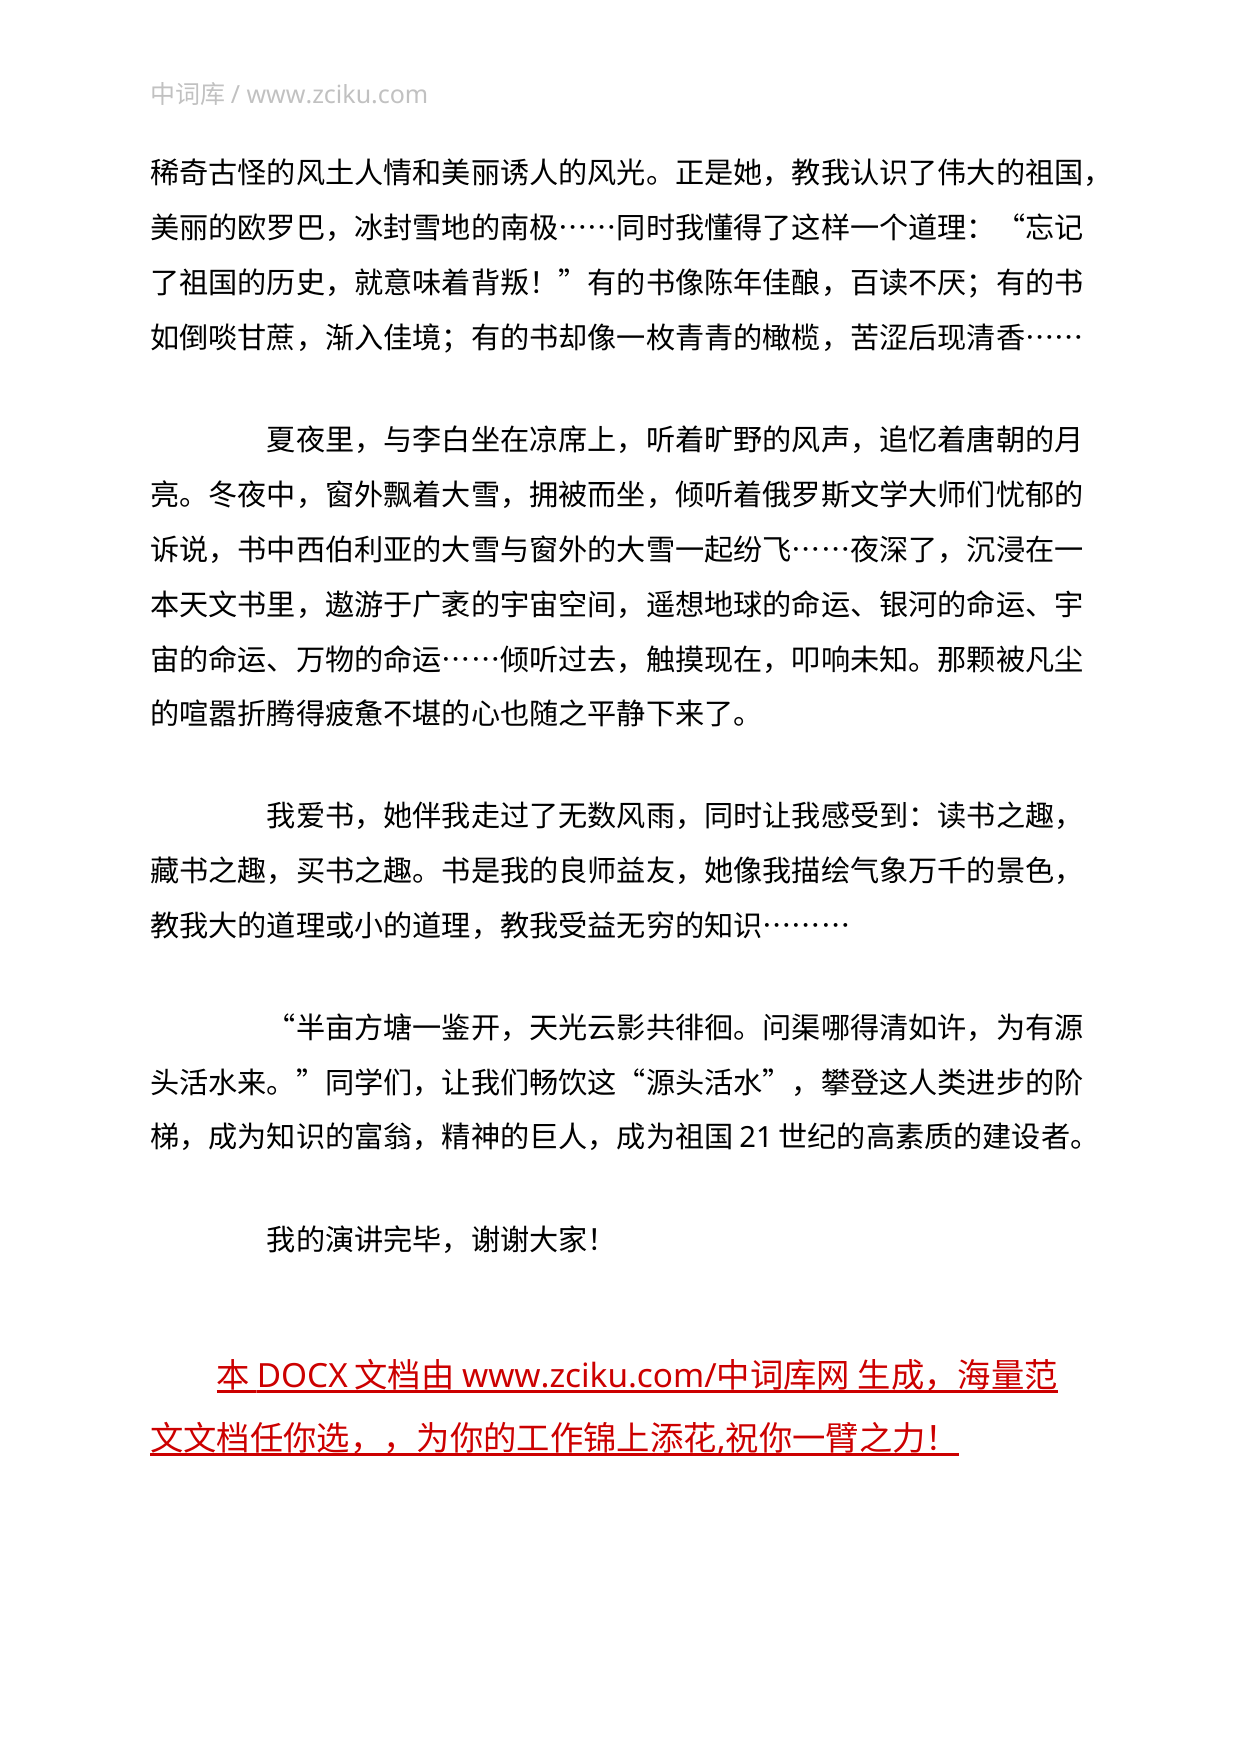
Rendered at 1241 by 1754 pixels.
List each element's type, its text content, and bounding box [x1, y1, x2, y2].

text 我爱书，她伴我走过了无数风雨，同时让我感受到：读书之趣，藏书之趣，买书之趣。书是我的良师益友，她像我描绘气象万千的景色，教我大的道理或小的道理，教我受益无穷的知识……… [150, 793, 1090, 945]
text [150, 150, 1090, 357]
text 我的演讲完毕，谢谢大家！ [150, 1216, 1090, 1258]
text 本DOCX文档由 www.zciku.com/中词库网 生成，海量范文文档任你选，，为你的工作锦上添花,祝你一臂之力！ [150, 1349, 1090, 1460]
text 夏夜里，与李白坐在凉席上，听着旷野的风声，追忆着唐朝的月亮。冬夜中，窗外飘着大雪，拥被而坐，倾听着俄罗斯文学大师们忧郁的诉说，书中西伯利亚的大雪与窗外的大雪一起纷飞……夜深了，沉浸在一本天文书里，遨游于广袤的宇宙空间，遥想地球的命运、银河的命运、宇宙的命运、万物的命运……倾听过去，触摸现在，叩响未知。那颗被凡尘的喧嚣折腾得疲惫不堪的心也随之平静下来了。 [150, 416, 1090, 733]
text “半亩方塘一鉴开，天光云影共徘徊。问渠哪得清如许，为有源头活水来。”同学们，让我们畅饮这“源头活水”，攀登这人类进步的阶梯，成为知识的富翁，精神的巨人，成为祖国21世纪的高素质的建设者。 [150, 1004, 1090, 1156]
